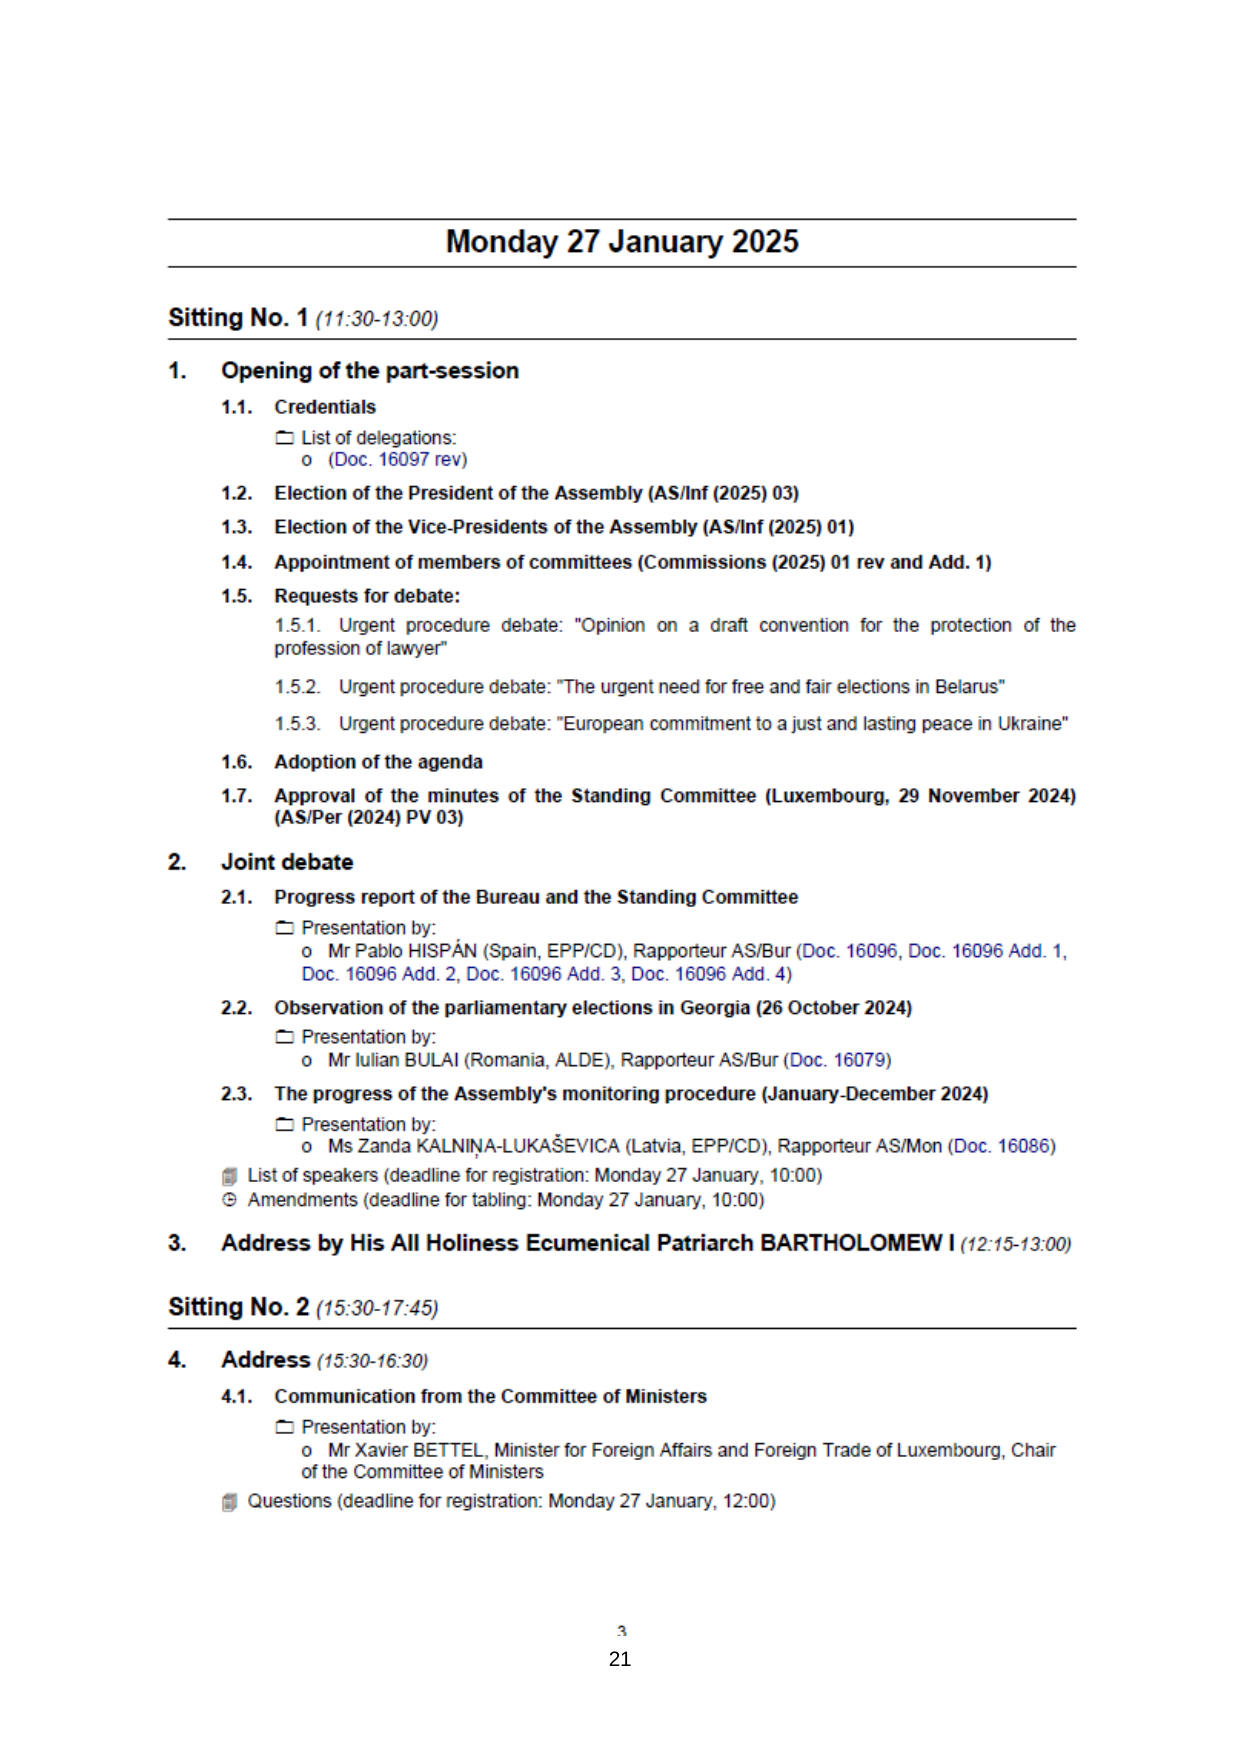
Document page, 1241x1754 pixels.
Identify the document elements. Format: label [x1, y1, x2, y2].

picture [118, 166, 1123, 1636]
